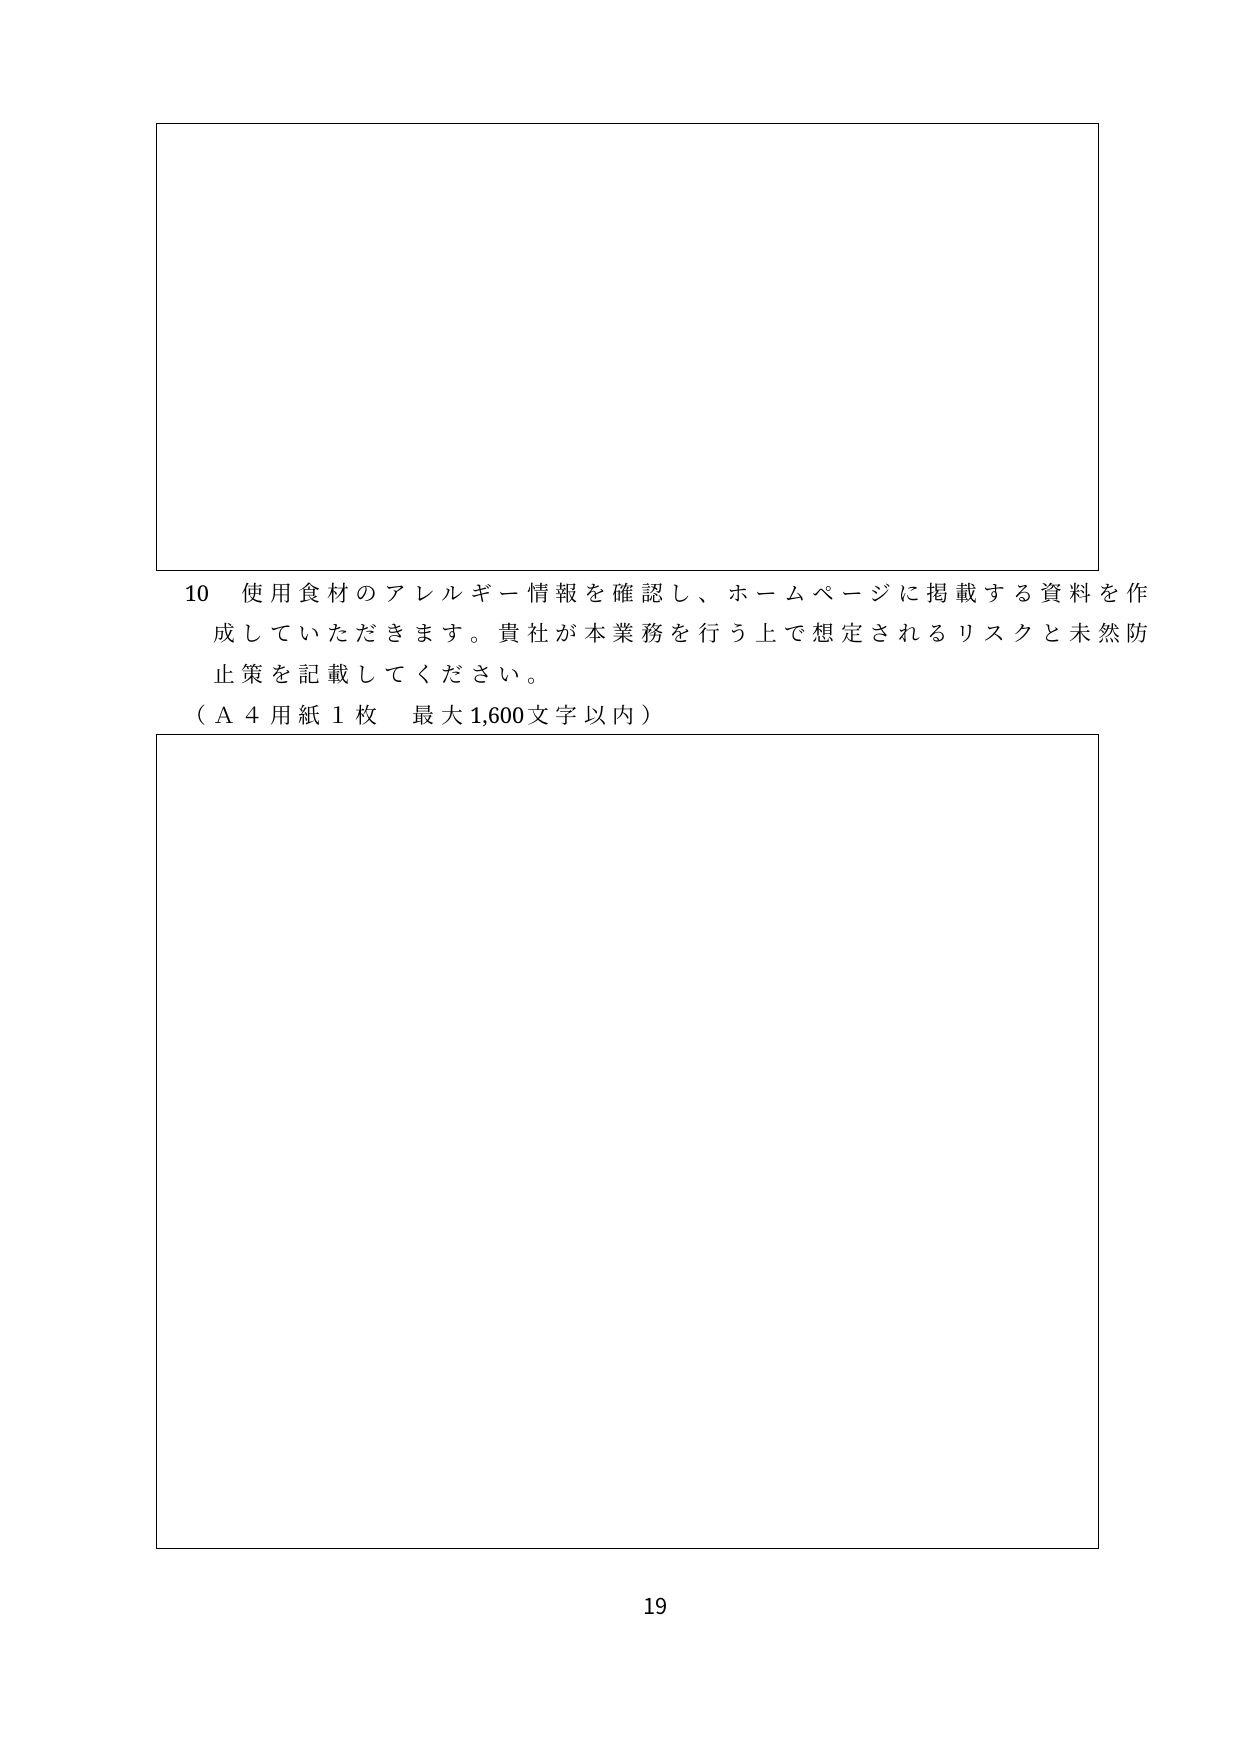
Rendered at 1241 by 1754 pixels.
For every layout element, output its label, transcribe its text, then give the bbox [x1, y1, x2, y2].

table_header [157, 124, 1098, 570]
table_header [157, 735, 1098, 1547]
text 10 使用食材のアレルギー情報を確認し、ホームページに掲載する資料を作成していただきます。貴社が本業務を行う上で想定されるリスクと未然防止策を記載してください。 [182, 571, 1155, 693]
text （Ａ４用紙１枚 最大1,600文字以内） [182, 693, 1155, 734]
